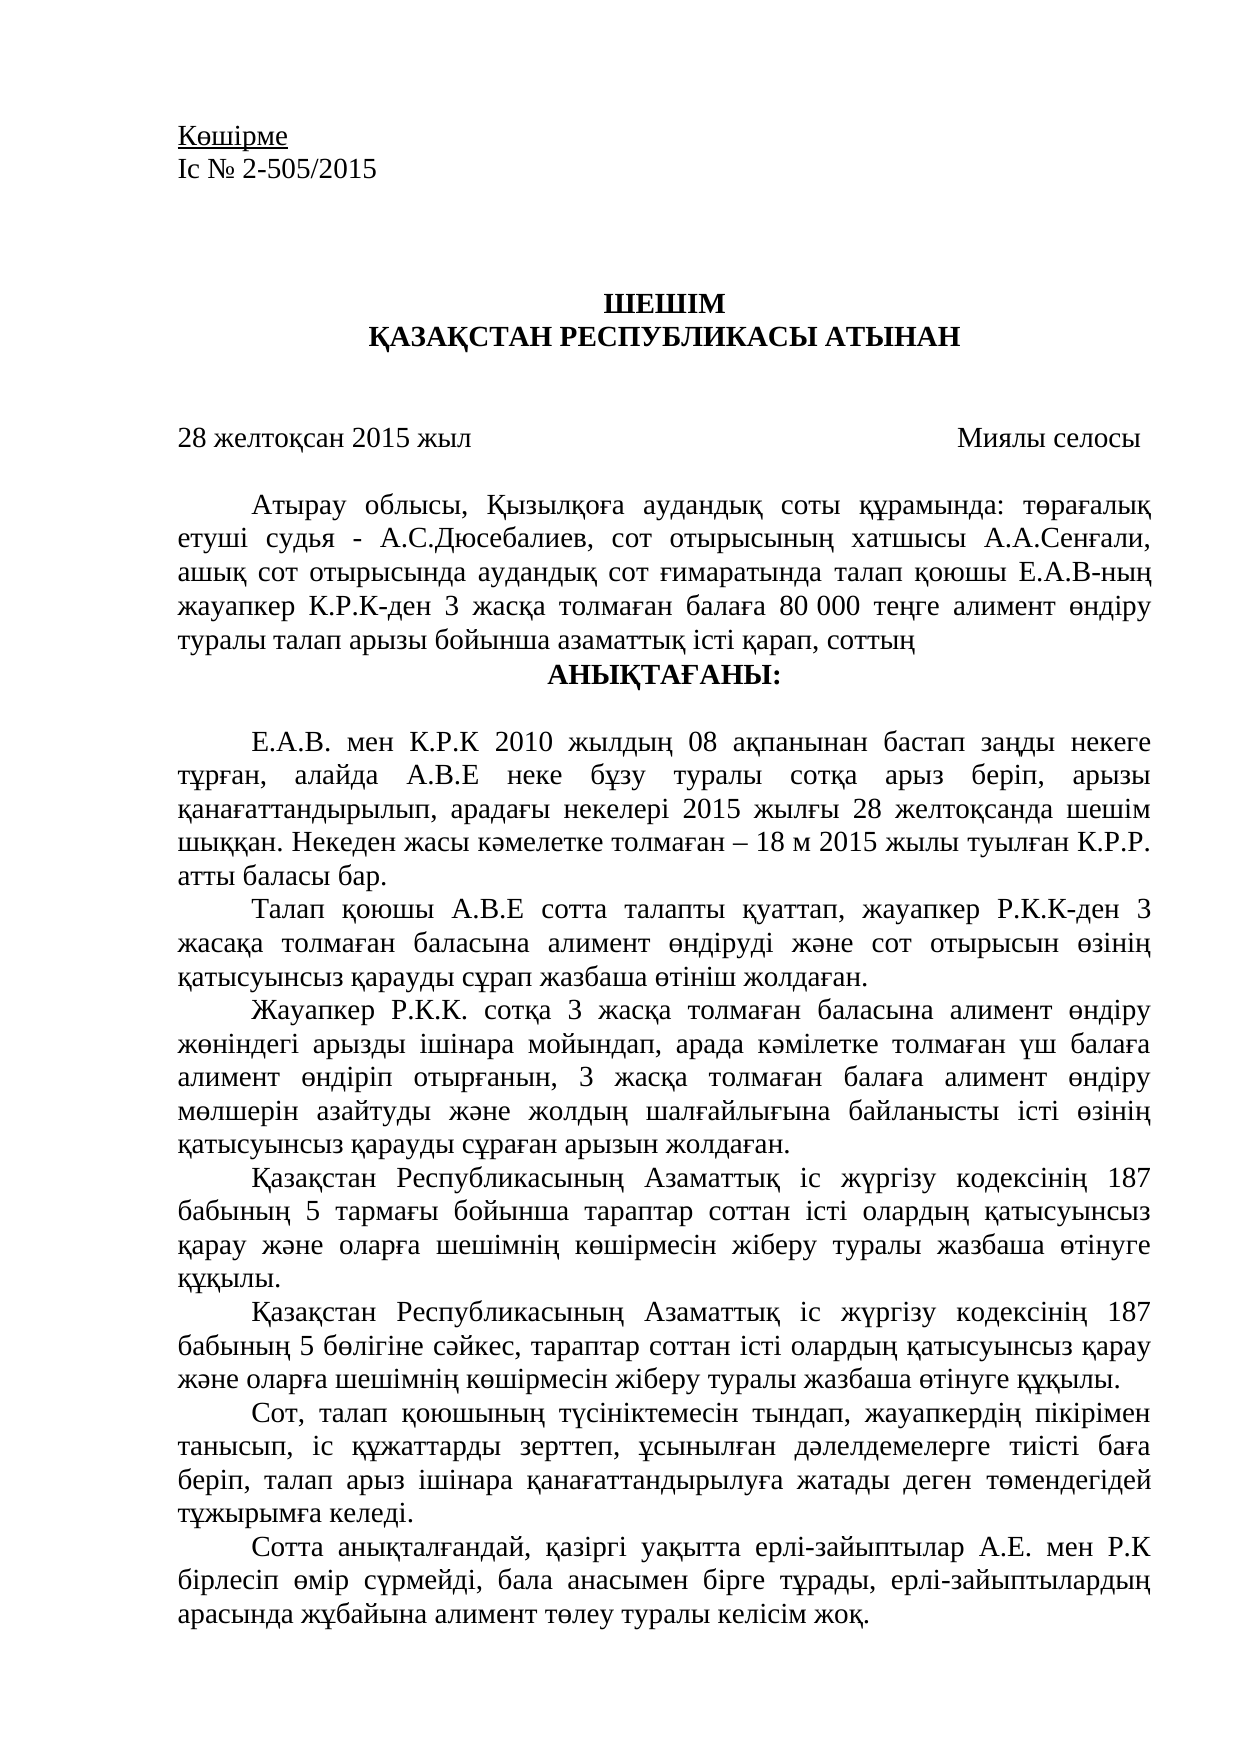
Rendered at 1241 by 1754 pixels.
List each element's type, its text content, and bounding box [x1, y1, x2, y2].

text 28 желтоқсан 2015 жыл Миялы селосы [177, 420, 1152, 453]
text Қазақстан Республикасының Азаматтық іс жүргізу кодексінің 187 бабының 5 тармағы бойынша тараптар соттан істі олардың қатысуынсыз қарау және оларға шешімнің көшірмесін жіберу туралы жазбаша өтінуге құқылы. [177, 1160, 1152, 1294]
text Атырау облысы, Қызылқоға аудандық соты құрамында: төрағалық етуші судья - А.С.Дюсебалиев, сот отырысының хатшысы А.А.Сенғали, ашық сот отырысында аудандық сот ғимаратында талап қоюшы Е.А.В-ның жауапкер К.Р.К-ден 3 жасқа толмаған балаға 80 000 теңге алимент өндіру туралы талап арызы бойынша азаматтық істі қарап, соттың [177, 487, 1152, 657]
text Е.А.В. мен К.Р.К 2010 жылдың 08 ақпанынан бастап заңды некеге тұрған, алайда А.В.Е неке бұзу туралы сотқа арыз беріп, арызы қанағаттандырылып, арадағы некелері 2015 жылғы 28 желтоқсанда шешім шыққан. Некеден жасы кәмелетке толмаған – 18 м 2015 жылы туылған К.Р.Р. атты баласы бар. [177, 724, 1152, 892]
text Сотта анықталғандай, қазіргі уақытта ерлі-зайыптылар А.Е. мен Р.К бірлесіп өмір сүрмейді, бала анасымен бірге тұрады, ерлі-зайыптылардың арасында жұбайына алимент төлеу туралы келісім жоқ. [177, 1529, 1152, 1629]
text Талап қоюшы А.В.Е сотта талапты қуаттап, жауапкер Р.К.К-ден 3 жасақа толмаған баласына алимент өндіруді және сот отырысын өзінің қатысуынсыз қарауды сұрап жазбаша өтініш жолдаған. [177, 892, 1152, 992]
text Қазақстан Республикасының Азаматтық іс жүргізу кодексінің 187 бабының 5 бөлігіне сәйкес, тараптар соттан істі олардың қатысуынсыз қарау және оларға шешімнің көшірмесін жіберу туралы жазбаша өтінуге құқылы. [177, 1294, 1152, 1395]
text Іс № 2-505/2015 [177, 152, 1152, 185]
text ҚАЗАҚСТАН РЕСПУБЛИКАСЫ АТЫНАН [177, 319, 1152, 353]
text Сот, талап қоюшының түсініктемесін тындап, жауапкердің пікірімен танысып, іс құжаттарды зерттеп, ұсынылған дәлелдемелерге тиісті баға беріп, талап арыз ішінара қанағаттандырылуға жатады деген төмендегідей тұжырымға келеді. [177, 1395, 1152, 1529]
text Жауапкер Р.К.К. сотқа 3 жасқа толмаған баласына алимент өндіру жөніндегі арызды ішінара мойындап, арада кәмілетке толмаған үш балаға алимент өндіріп отырғанын, 3 жасқа толмаған балаға алимент өндіру мөлшерін азайтуды және жолдың шалғайлығына байланысты істі өзінің қатысуынсыз қарауды сұраған арызын жолдаған. [177, 992, 1152, 1160]
text ШЕШІМ [177, 286, 1152, 319]
text АНЫҚТАҒАНЫ: [177, 657, 1152, 690]
text Көшірме [177, 118, 1152, 152]
